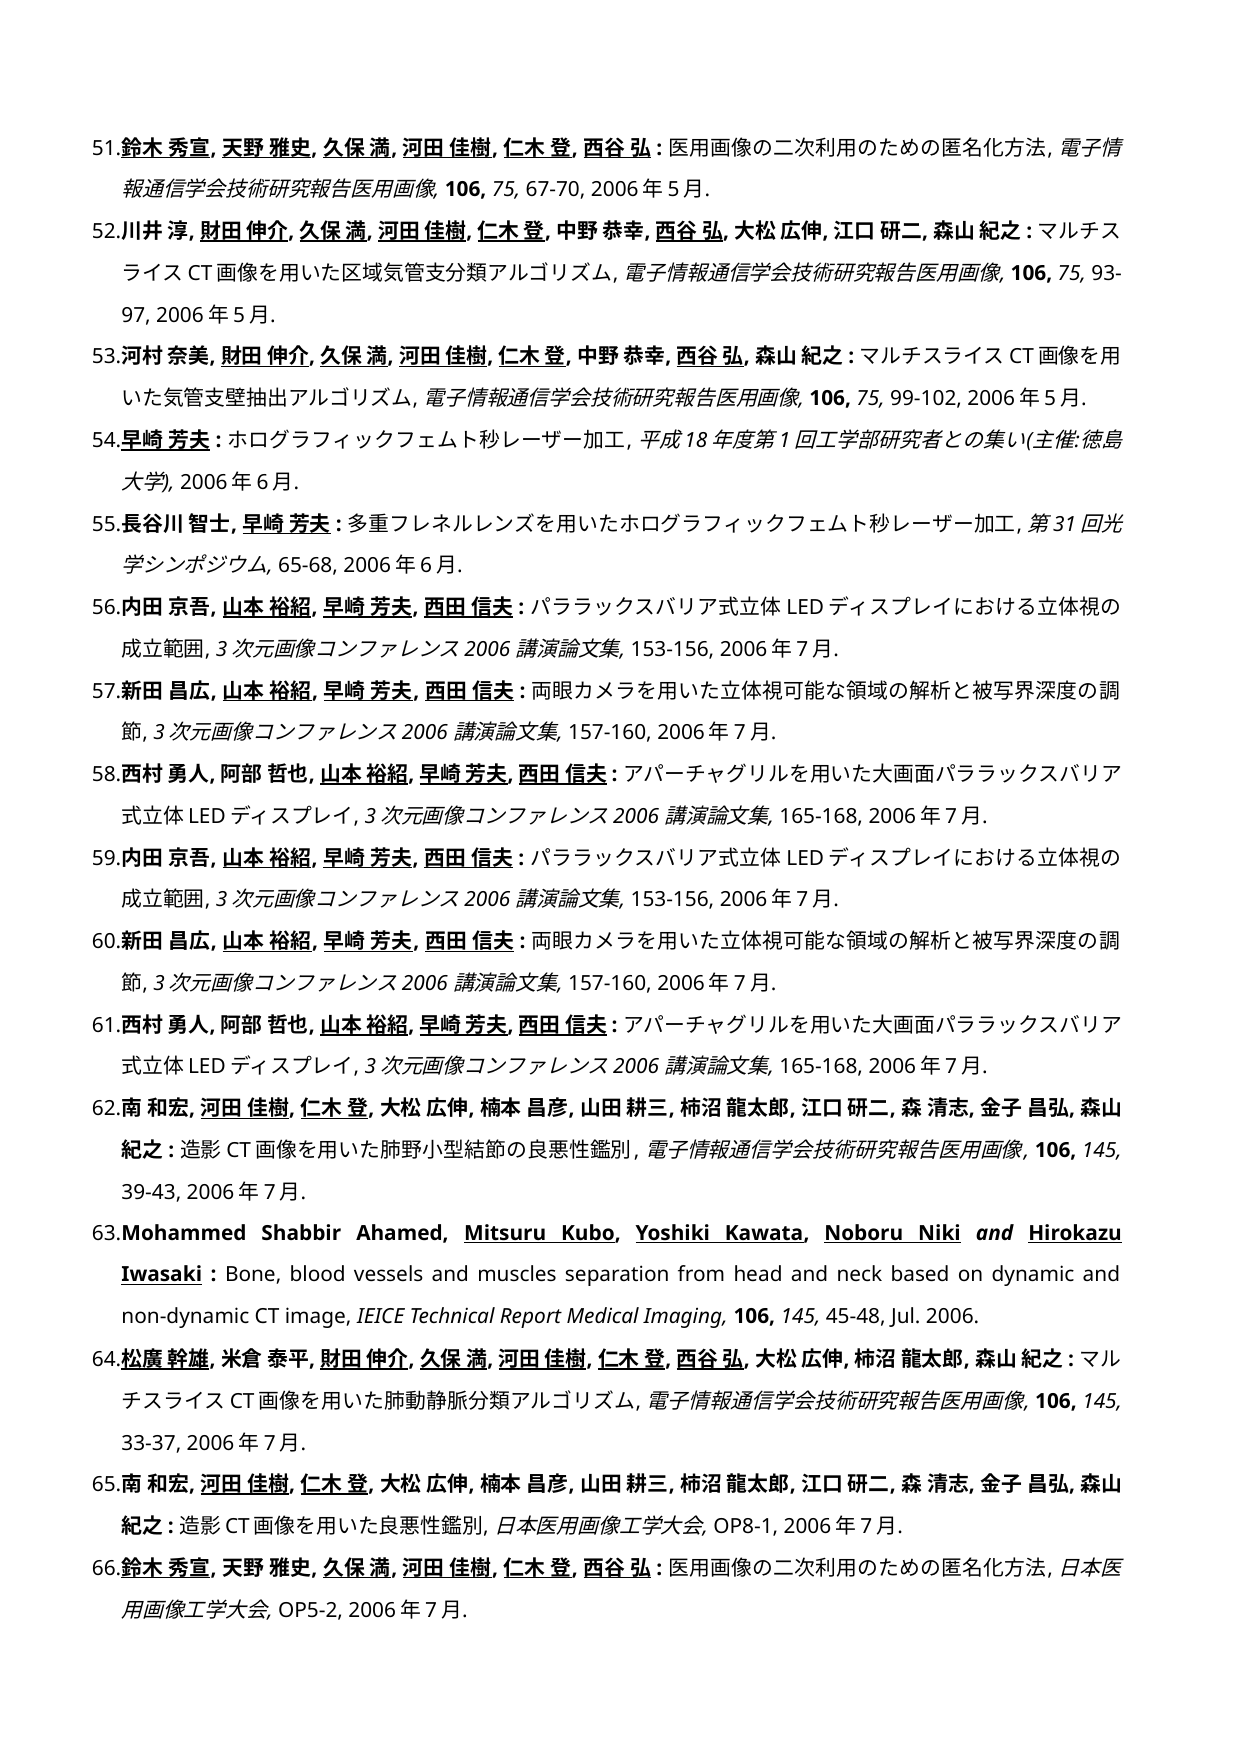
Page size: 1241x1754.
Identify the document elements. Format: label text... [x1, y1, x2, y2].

list 内田 京吾, 山本 裕紹, 早崎 芳夫, 西田 信夫 : パララックスバリア式立体LEDディスプレイにおける立体視の成立範囲, 3次元画像コンファレンス 2006 講演論文集, 153-156, 2006年7月. [92, 835, 1122, 919]
list 長谷川 智士, 早崎 芳夫 : 多重フレネルレンズを用いたホログラフィックフェムト秒レーザー加工, 第31回光学シンポジウム, 65-68, 2006年6月. [92, 501, 1122, 584]
list 河村 奈美, 財田 伸介, 久保 満, 河田 佳樹, 仁木 登, 中野 恭幸, 西谷 弘, 森山 紀之 : マルチスライスCT画像を用いた気管支壁抽出アルゴリズム, 電子情報通信学会技術研究報告医用画像, 106, 75, 99-102, 2006年5月. [92, 334, 1122, 417]
list 南 和宏, 河田 佳樹, 仁木 登, 大松 広伸, 楠本 昌彦, 山田 耕三, 柿沼 龍太郎, 江口 研二, 森 清志, 金子 昌弘, 森山 紀之 : 造影CT画像を用いた良悪性鑑別, 日本医用画像工学大会, OP8-1, 2006年7月. [92, 1462, 1122, 1545]
list Mohammed Shabbir Ahamed, Mitsuru Kubo, Yoshiki Kawata, Noboru Niki and Hirokazu Iwasaki : Bone, blood vessels and muscles separation from head and neck based on dynamic and non-dynamic CT image, IEICE Technical Report Medical Imaging, 106, 145, 45-48, Jul. 2006. [92, 1211, 1122, 1336]
list 川井 淳, 財田 伸介, 久保 満, 河田 佳樹, 仁木 登, 中野 恭幸, 西谷 弘, 大松 広伸, 江口 研二, 森山 紀之 : マルチスライスCT画像を用いた区域気管支分類アルゴリズム, 電子情報通信学会技術研究報告医用画像, 106, 75, 93-97, 2006年5月. [92, 209, 1122, 334]
list 西村 勇人, 阿部 哲也, 山本 裕紹, 早崎 芳夫, 西田 信夫 : アパーチャグリルを用いた大画面パララックスバリア式立体LEDディスプレイ, 3次元画像コンファレンス 2006 講演論文集, 165-168, 2006年7月. [92, 752, 1122, 835]
list 南 和宏, 河田 佳樹, 仁木 登, 大松 広伸, 楠本 昌彦, 山田 耕三, 柿沼 龍太郎, 江口 研二, 森 清志, 金子 昌弘, 森山 紀之 : 造影CT画像を用いた肺野小型結節の良悪性鑑別, 電子情報通信学会技術研究報告医用画像, 106, 145, 39-43, 2006年7月. [92, 1086, 1122, 1211]
list 新田 昌広, 山本 裕紹, 早崎 芳夫, 西田 信夫 : 両眼カメラを用いた立体視可能な領域の解析と被写界深度の調節, 3次元画像コンファレンス 2006 講演論文集, 157-160, 2006年7月. [92, 919, 1122, 1002]
list 内田 京吾, 山本 裕紹, 早崎 芳夫, 西田 信夫 : パララックスバリア式立体LEDディスプレイにおける立体視の成立範囲, 3次元画像コンファレンス 2006 講演論文集, 153-156, 2006年7月. [92, 584, 1122, 668]
list 鈴木 秀宣, 天野 雅史, 久保 満, 河田 佳樹, 仁木 登, 西谷 弘 : 医用画像の二次利用のための匿名化方法, 電子情報通信学会技術研究報告医用画像, 106, 75, 67-70, 2006年5月. [92, 125, 1122, 209]
list 新田 昌広, 山本 裕紹, 早崎 芳夫, 西田 信夫 : 両眼カメラを用いた立体視可能な領域の解析と被写界深度の調節, 3次元画像コンファレンス 2006 講演論文集, 157-160, 2006年7月. [92, 668, 1122, 752]
list 鈴木 秀宣, 天野 雅史, 久保 満, 河田 佳樹, 仁木 登, 西谷 弘 : 医用画像の二次利用のための匿名化方法, 日本医用画像工学大会, OP5-2, 2006年7月. [92, 1545, 1122, 1629]
list 早崎 芳夫 : ホログラフィックフェムト秒レーザー加工, 平成18年度第1回工学部研究者との集い(主催:徳島大学), 2006年6月. [92, 417, 1122, 501]
list 松廣 幹雄, 米倉 泰平, 財田 伸介, 久保 満, 河田 佳樹, 仁木 登, 西谷 弘, 大松 広伸, 柿沼 龍太郎, 森山 紀之 : マルチスライスCT画像を用いた肺動静脈分類アルゴリズム, 電子情報通信学会技術研究報告医用画像, 106, 145, 33-37, 2006年7月. [92, 1336, 1122, 1462]
list 西村 勇人, 阿部 哲也, 山本 裕紹, 早崎 芳夫, 西田 信夫 : アパーチャグリルを用いた大画面パララックスバリア式立体LEDディスプレイ, 3次元画像コンファレンス 2006 講演論文集, 165-168, 2006年7月. [92, 1002, 1122, 1086]
